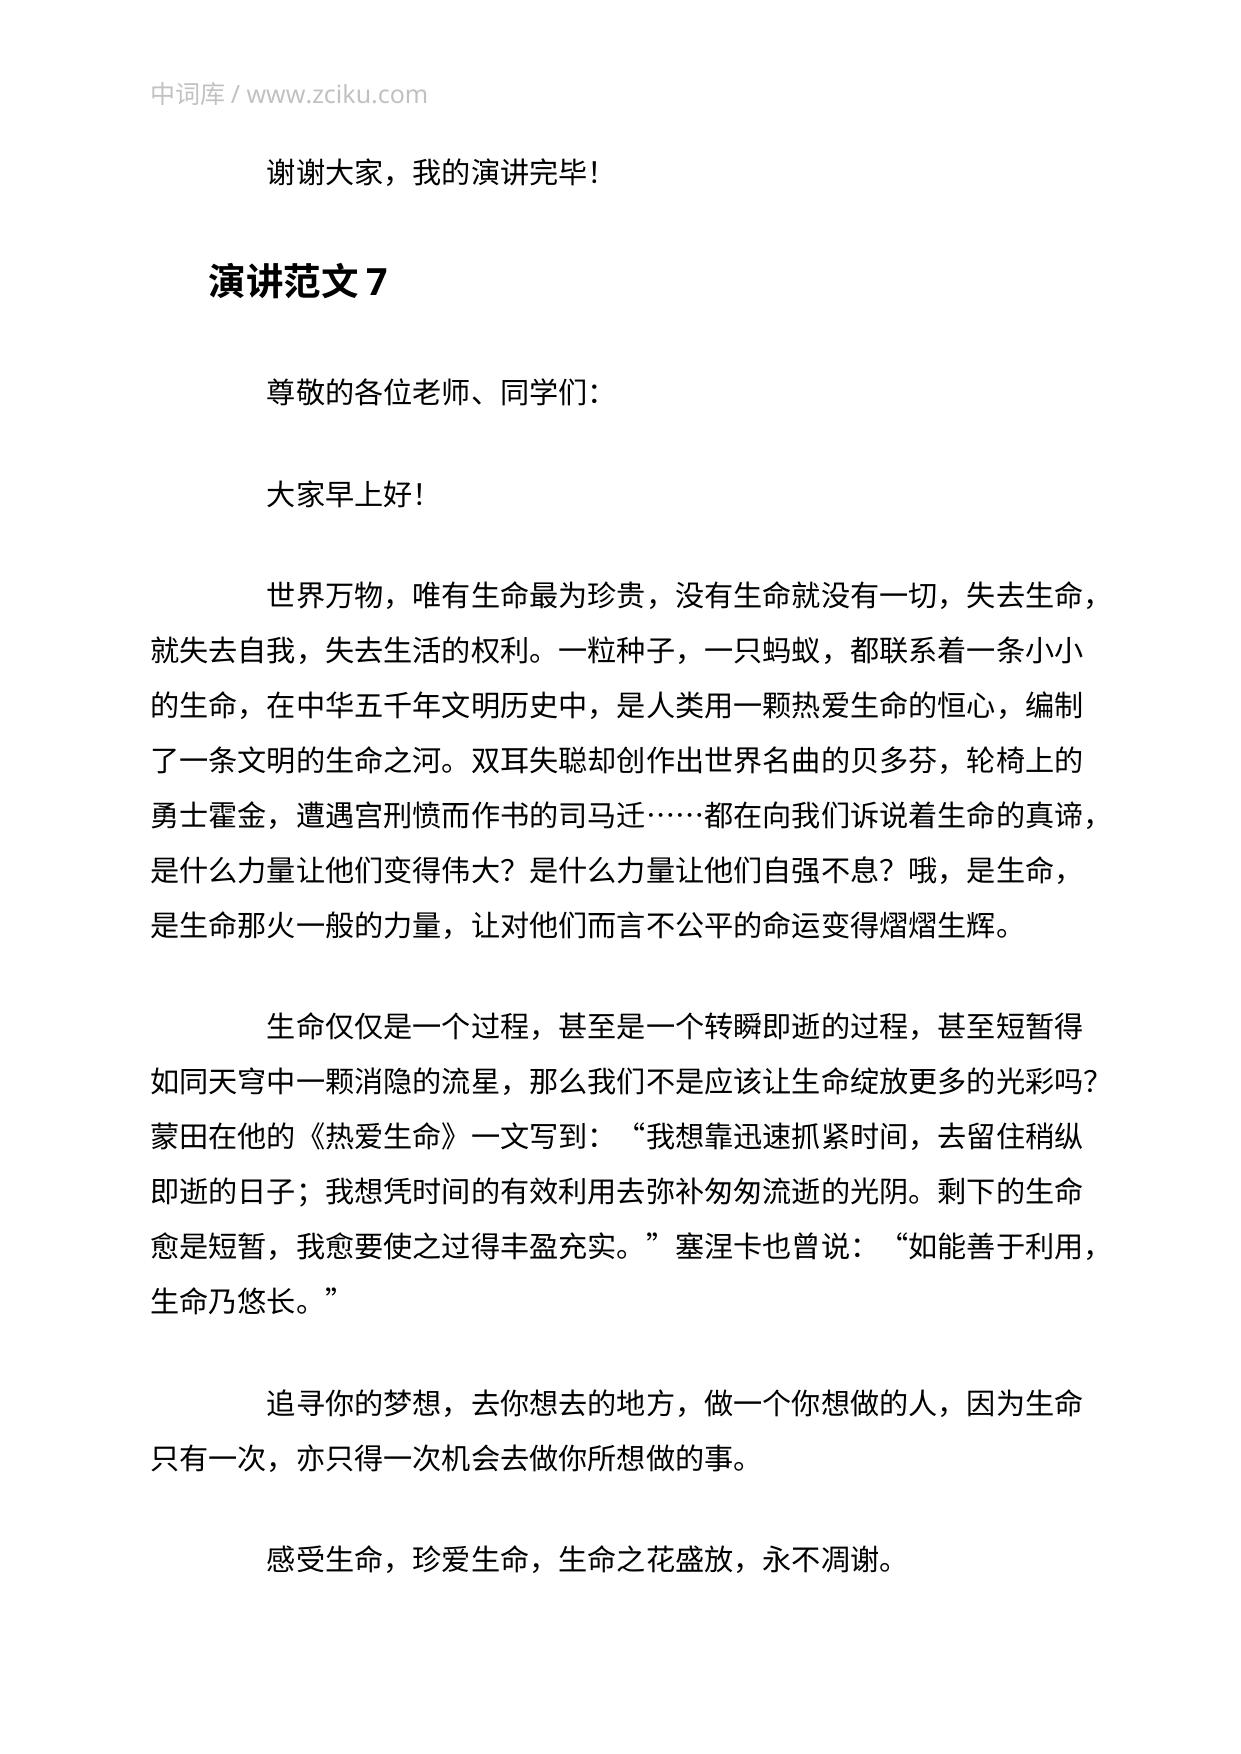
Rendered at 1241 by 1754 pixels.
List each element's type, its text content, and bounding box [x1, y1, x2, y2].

text 谢谢大家，我的演讲完毕！ [150, 150, 1090, 192]
text 大家早上好！ [150, 471, 1090, 513]
text 世界万物，唯有生命最为珍贵，没有生命就没有一切，失去生命，就失去自我，失去生活的权利。一粒种子，一只蚂蚁，都联系着一条小小的生命，在中华五千年文明历史中，是人类用一颗热爱生命的恒心，编制了一条文明的生命之河。双耳失聪却创作出世界名曲的贝多芬，轮椅上的勇士霍金，遭遇宫刑愤而作书的司马迁……都在向我们诉说着生命的真谛，是什么力量让他们变得伟大？是什么力量让他们自强不息？哦，是生命，是生命那火一般的力量，让对他们而言不公平的命运变得熠熠生辉。 [150, 573, 1090, 944]
text 生命仅仅是一个过程，甚至是一个转瞬即逝的过程，甚至短暂得如同天穹中一颗消隐的流星，那么我们不是应该让生命绽放更多的光彩吗？蒙田在他的《热爱生命》一文写到：“我想靠迅速抓紧时间，去留住稍纵即逝的日子；我想凭时间的有效利用去弥补匆匆流逝的光阴。剩下的生命愈是短暂，我愈要使之过得丰盈充实。”塞涅卡也曾说：“如能善于利用，生命乃悠长。” [150, 1004, 1090, 1321]
text 追寻你的梦想，去你想去的地方，做一个你想做的人，因为生命只有一次，亦只得一次机会去做你所想做的事。 [150, 1380, 1090, 1477]
text 演讲范文7 [150, 252, 1090, 306]
text 尊敬的各位老师、同学们： [150, 369, 1090, 412]
text 感受生命，珍爱生命，生命之花盛放，永不凋谢。 [150, 1537, 1090, 1579]
